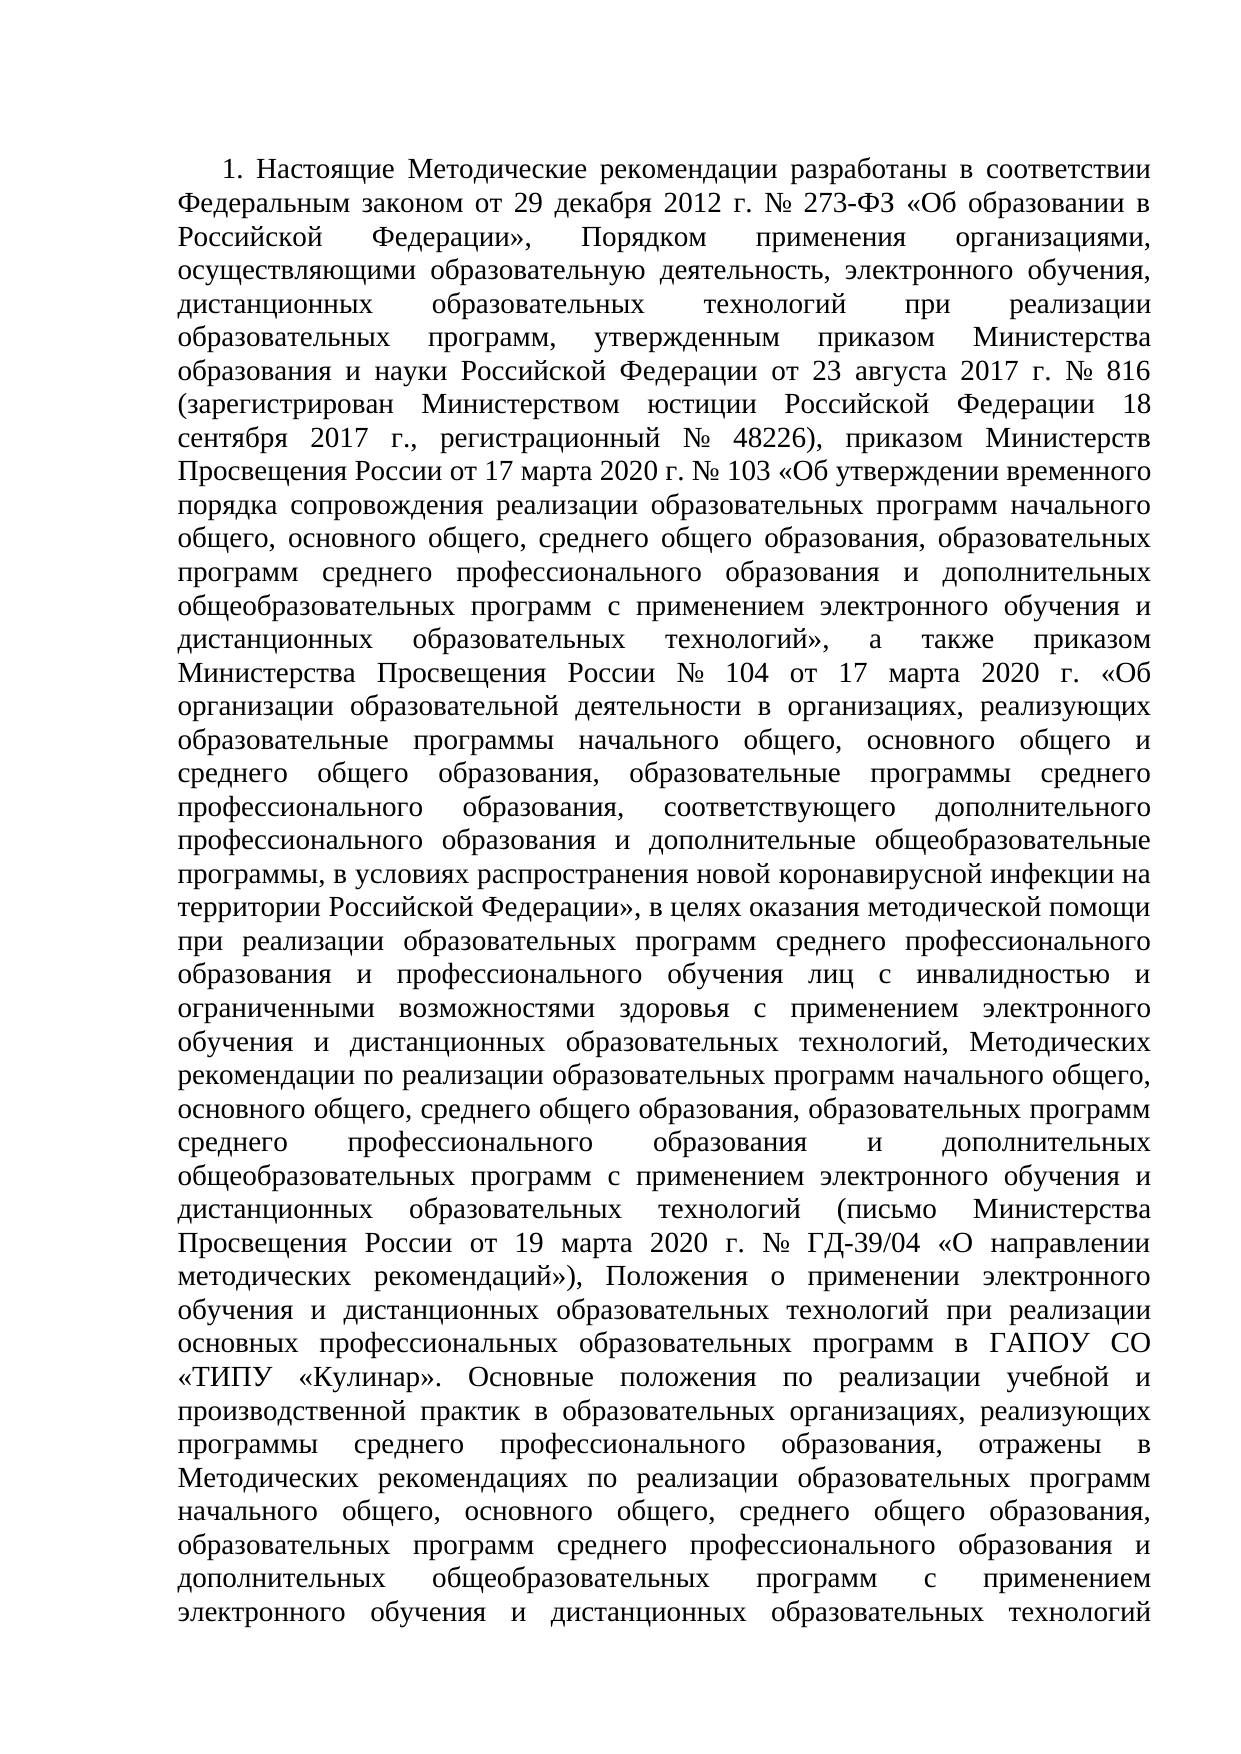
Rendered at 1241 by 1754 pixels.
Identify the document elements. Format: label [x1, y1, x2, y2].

text [177, 152, 1152, 1627]
